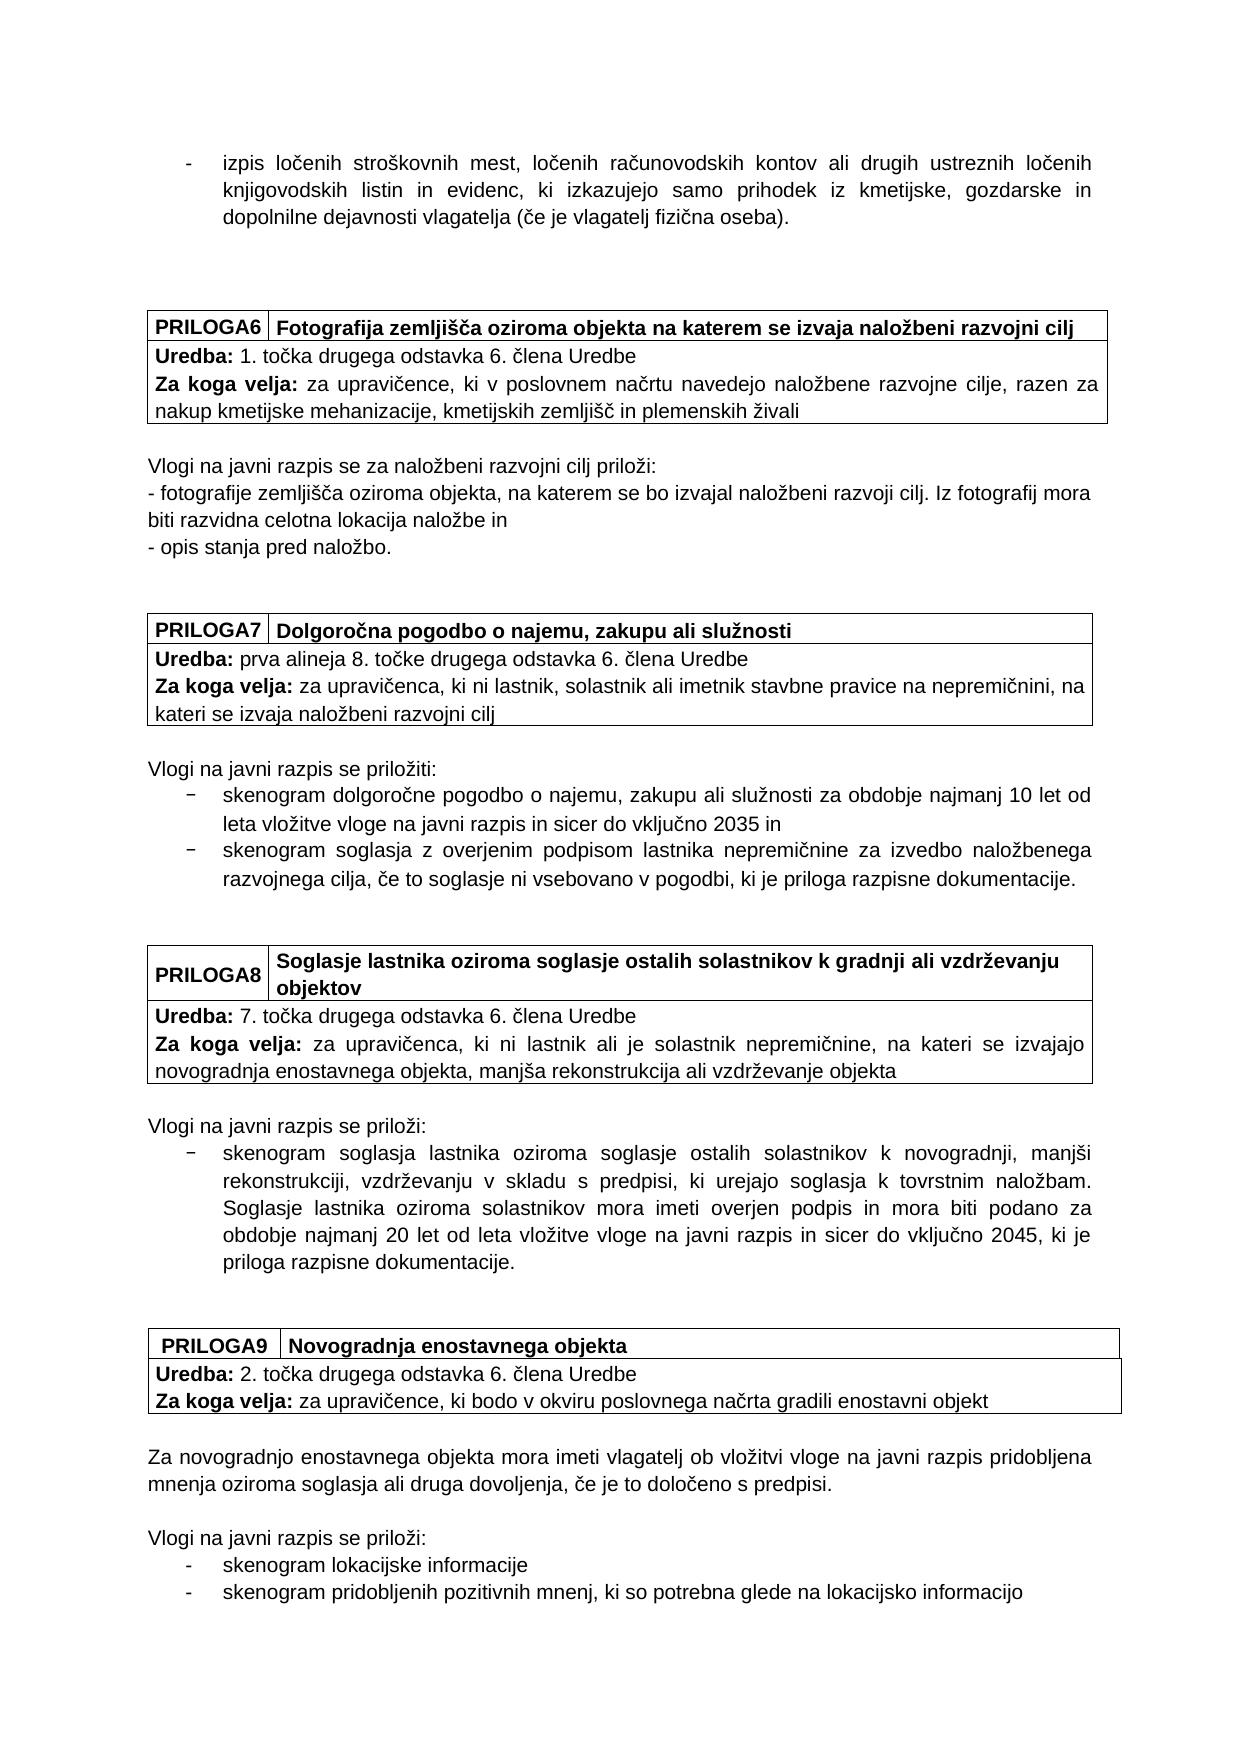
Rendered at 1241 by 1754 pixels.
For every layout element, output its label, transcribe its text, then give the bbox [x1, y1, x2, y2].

table_cell Uredba: prva alineja 8. točke drugega odstavka 6. člena Uredbe Za koga velja: za upravičenca, ki ni lastnik, solastnik ali imetnik stavbne pravice na nepremičnini, na kateri se izvaja naložbeni razvojni cilj [148, 644, 1092, 725]
text Za novogradnjo enostavnega objekta mora imeti vlagatelj ob vložitvi vloge na javni razpis pridobljena mnenja oziroma soglasja ali druga dovoljenja, če je to določeno s predpisi. [148, 1441, 1093, 1496]
text - fotografije zemljišča oziroma objekta, na katerem se bo izvajal naložbeni razvoji cilj. Iz fotografij mora biti razvidna celotna lokacija naložbe in [148, 478, 1093, 532]
list izpis ločenih stroškovnih mest, ločenih računovodskih kontov ali drugih ustreznih ločenih knjigovodskih listin in evidenc, ki izkazujejo samo prihodek iz kmetijske, gozdarske in dopolnilne dejavnosti vlagatelja (če je vlagatelj fizična oseba). [185, 148, 1093, 229]
table_cell Uredba: 7. točka drugega odstavka 6. člena Uredbe Za koga velja: za upravičenca, ki ni lastnik ali je solastnik nepremičnine, na kateri se izvajajo novogradnja enostavnega objekta, manjša rekonstrukcija ali vzdrževanje objekta [148, 1001, 1092, 1082]
table_header PRILOGA6 [148, 311, 268, 340]
text Vlogi na javni razpis se priloži: [148, 1523, 1093, 1550]
text Vlogi na javni razpis se priloži: [148, 1111, 1093, 1138]
table_header PRILOGA7 [148, 614, 268, 643]
table_cell Uredba: 1. točka drugega odstavka 6. člena Uredbe Za koga velja: za upravičence, ki v poslovnem načrtu navedejo naložbene razvojne cilje, razen za nakup kmetijske mehanizacije, kmetijskih zemljišč in plemenskih živali [148, 341, 1107, 422]
list skenogram lokacijske informacije [185, 1550, 1093, 1577]
table_header Dolgoročna pogodbo o najemu, zakupu ali služnosti [269, 614, 1092, 643]
text - opis stanja pred naložbo. [148, 532, 1093, 559]
table_header PRILOGA8 [148, 946, 268, 1000]
list skenogram soglasja z overjenim podpisom lastnika nepremičnine za izvedbo naložbenega razvojnega cilja, če to soglasje ni vsebovano v pogodbi, ki je priloga razpisne dokumentacije. [185, 836, 1093, 891]
table_cell Uredba: 2. točka drugega odstavka 6. člena Uredbe Za koga velja: za upravičence, ki bodo v okviru poslovnega načrta gradili enostavni objekt [149, 1359, 1121, 1413]
list skenogram soglasja lastnika oziroma soglasje ostalih solastnikov k novogradnji, manjši rekonstrukciji, vzdrževanju v skladu s predpisi, ki urejajo soglasja k tovrstnim naložbam. Soglasje lastnika oziroma solastnikov mora imeti overjen podpis in mora biti podano za obdobje najmanj 20 let od leta vložitve vloge na javni razpis in sicer do vključno 2045, ki je priloga razpisne dokumentacije. [185, 1138, 1093, 1274]
table_header Novogradnja enostavnega objekta [281, 1329, 1119, 1358]
text Vlogi na javni razpis se priložiti: [148, 753, 1093, 781]
text Vlogi na javni razpis se za naložbeni razvojni cilj priloži: [148, 451, 1093, 478]
table_header Fotografija zemljišča oziroma objekta na katerem se izvaja naložbeni razvojni cilj [269, 311, 1107, 340]
list skenogram dolgoročne pogodbo o najemu, zakupu ali služnosti za obdobje najmanj 10 let od leta vložitve vloge na javni razpis in sicer do vključno 2035 in [185, 781, 1093, 836]
table_header PRILOGA9 [149, 1329, 280, 1358]
list skenogram pridobljenih pozitivnih mnenj, ki so potrebna glede na lokacijsko informacijo [185, 1577, 1093, 1604]
table_header Soglasje lastnika oziroma soglasje ostalih solastnikov k gradnji ali vzdrževanju objektov [269, 946, 1092, 1000]
